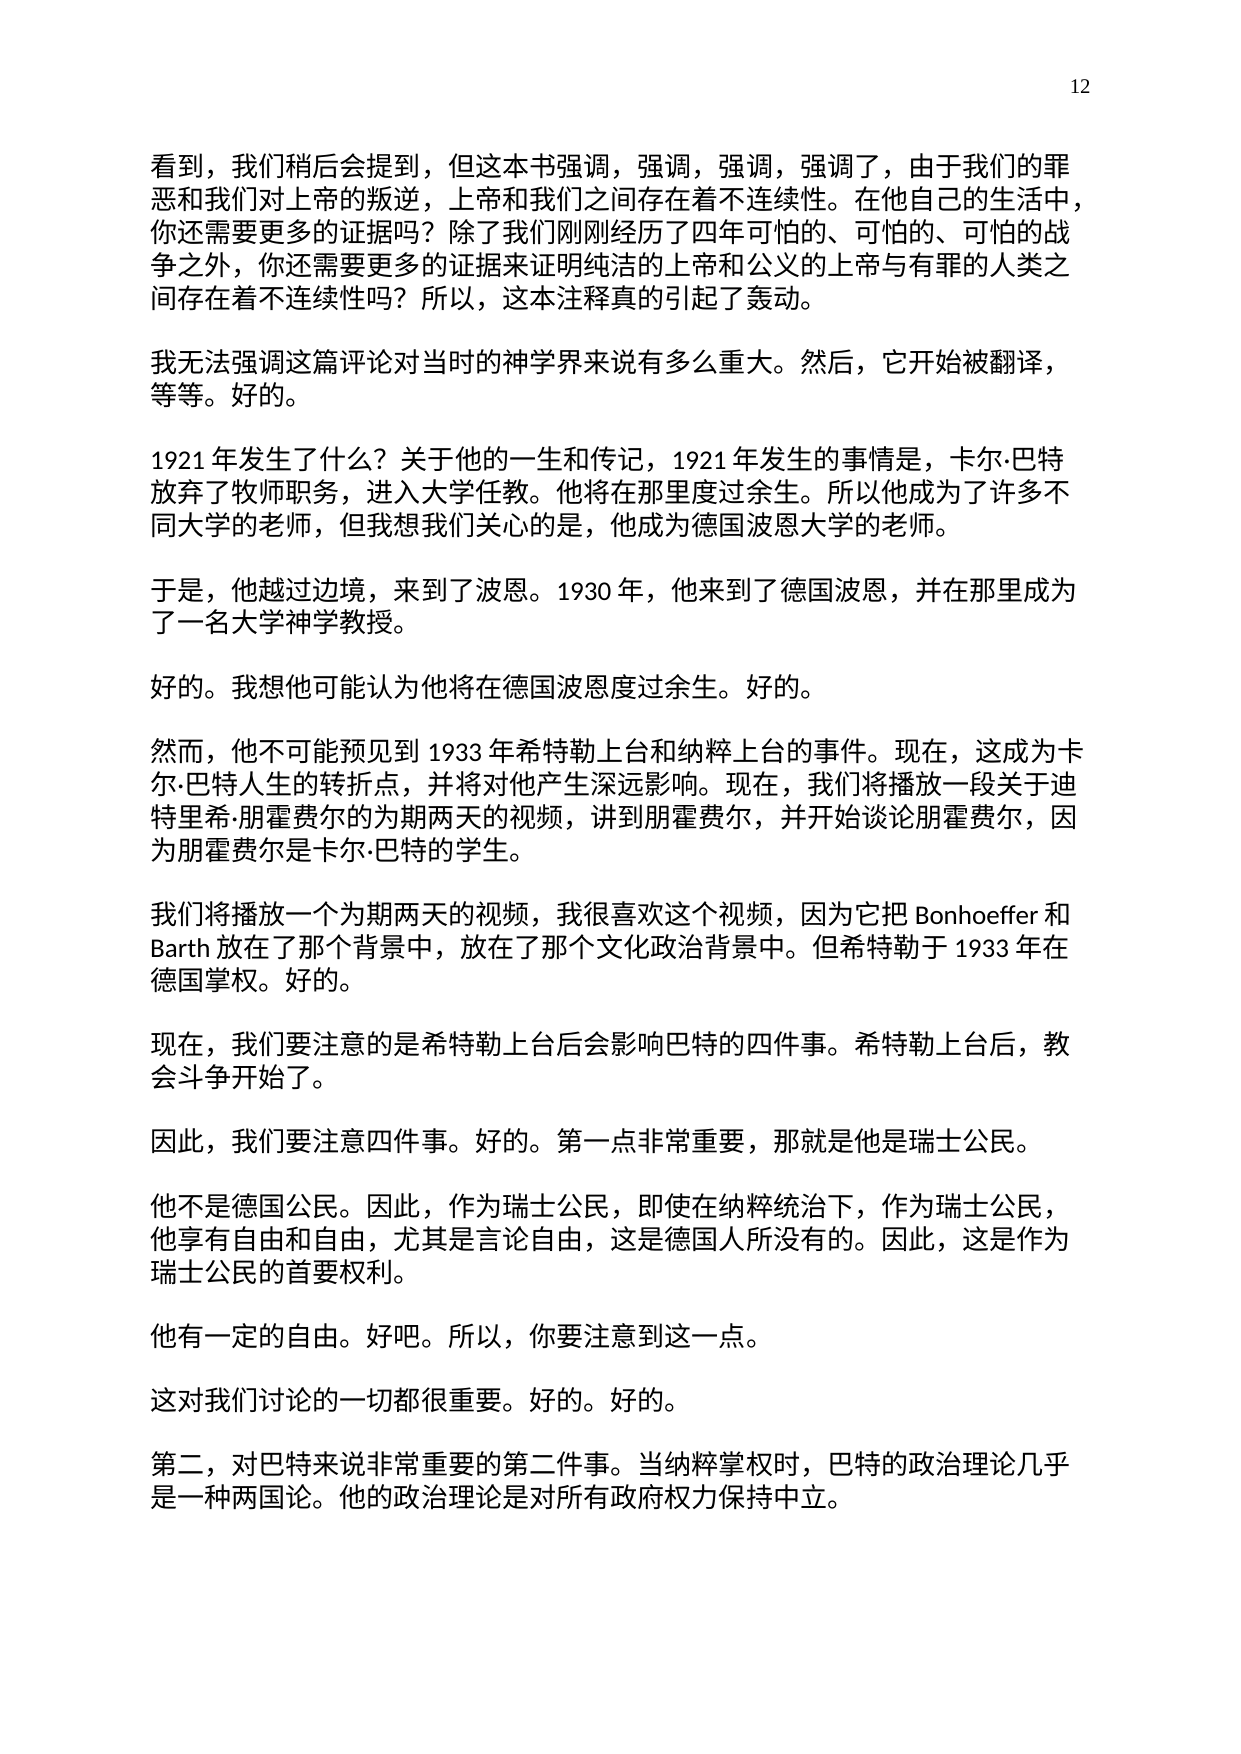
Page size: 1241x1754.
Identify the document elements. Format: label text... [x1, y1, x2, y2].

text 1921 年发生了什么？关于他的一生和传记，1921 年发生的事情是，卡尔·巴特放弃了牧师职务，进入大学任教。他将在那里度过余生。所以他成为了许多不同大学的老师，但我想我们关心的是，他成为德国波恩大学的老师。 [150, 443, 1090, 542]
text 好的。我想他可能认为他将在德国波恩度过余生。好的。 [150, 671, 1090, 704]
text 我们将播放一个为期两天的视频，我很喜欢这个视频，因为它把 Bonhoeffer 和 Barth 放在了那个背景中，放在了那个文化政治背景中。但希特勒于 1933 年在德国掌权。好的。 [150, 898, 1090, 997]
text 因此，我们要注意四件事。好的。第一点非常重要，那就是他是瑞士公民。 [150, 1126, 1090, 1159]
text 现在，我们要注意的是希特勒上台后会影响巴特的四件事。希特勒上台后，教会斗争开始了。 [150, 1028, 1090, 1094]
text 我无法强调这篇评论对当时的神学界来说有多么重大。然后，它开始被翻译，等等。好的。 [150, 346, 1090, 412]
text 这对我们讨论的一切都很重要。好的。好的。 [150, 1384, 1090, 1417]
text 他不是德国公民。因此，作为瑞士公民，即使在纳粹统治下，作为瑞士公民，他享有自由和自由，尤其是言论自由，这是德国人所没有的。因此，这是作为瑞士公民的首要权利。 [150, 1190, 1090, 1289]
text 他有一定的自由。好吧。所以，你要注意到这一点。 [150, 1320, 1090, 1353]
text 第二，对巴特来说非常重要的第二件事。当纳粹掌权时，巴特的政治理论几乎是一种两国论。他的政治理论是对所有政府权力保持中立。 [150, 1448, 1090, 1514]
text 然而，他不可能预见到 1933 年希特勒上台和纳粹上台的事件。现在，这成为卡尔·巴特人生的转折点，并将对他产生深远影响。现在，我们将播放一段关于迪特里希·朋霍费尔的为期两天的视频，讲到朋霍费尔，并开始谈论朋霍费尔，因为朋霍费尔是卡尔·巴特的学生。 [150, 735, 1090, 867]
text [150, 150, 1090, 315]
text 于是，他越过边境，来到了波恩。1930 年，他来到了德国波恩，并在那里成为了一名大学神学教授。 [150, 574, 1090, 640]
